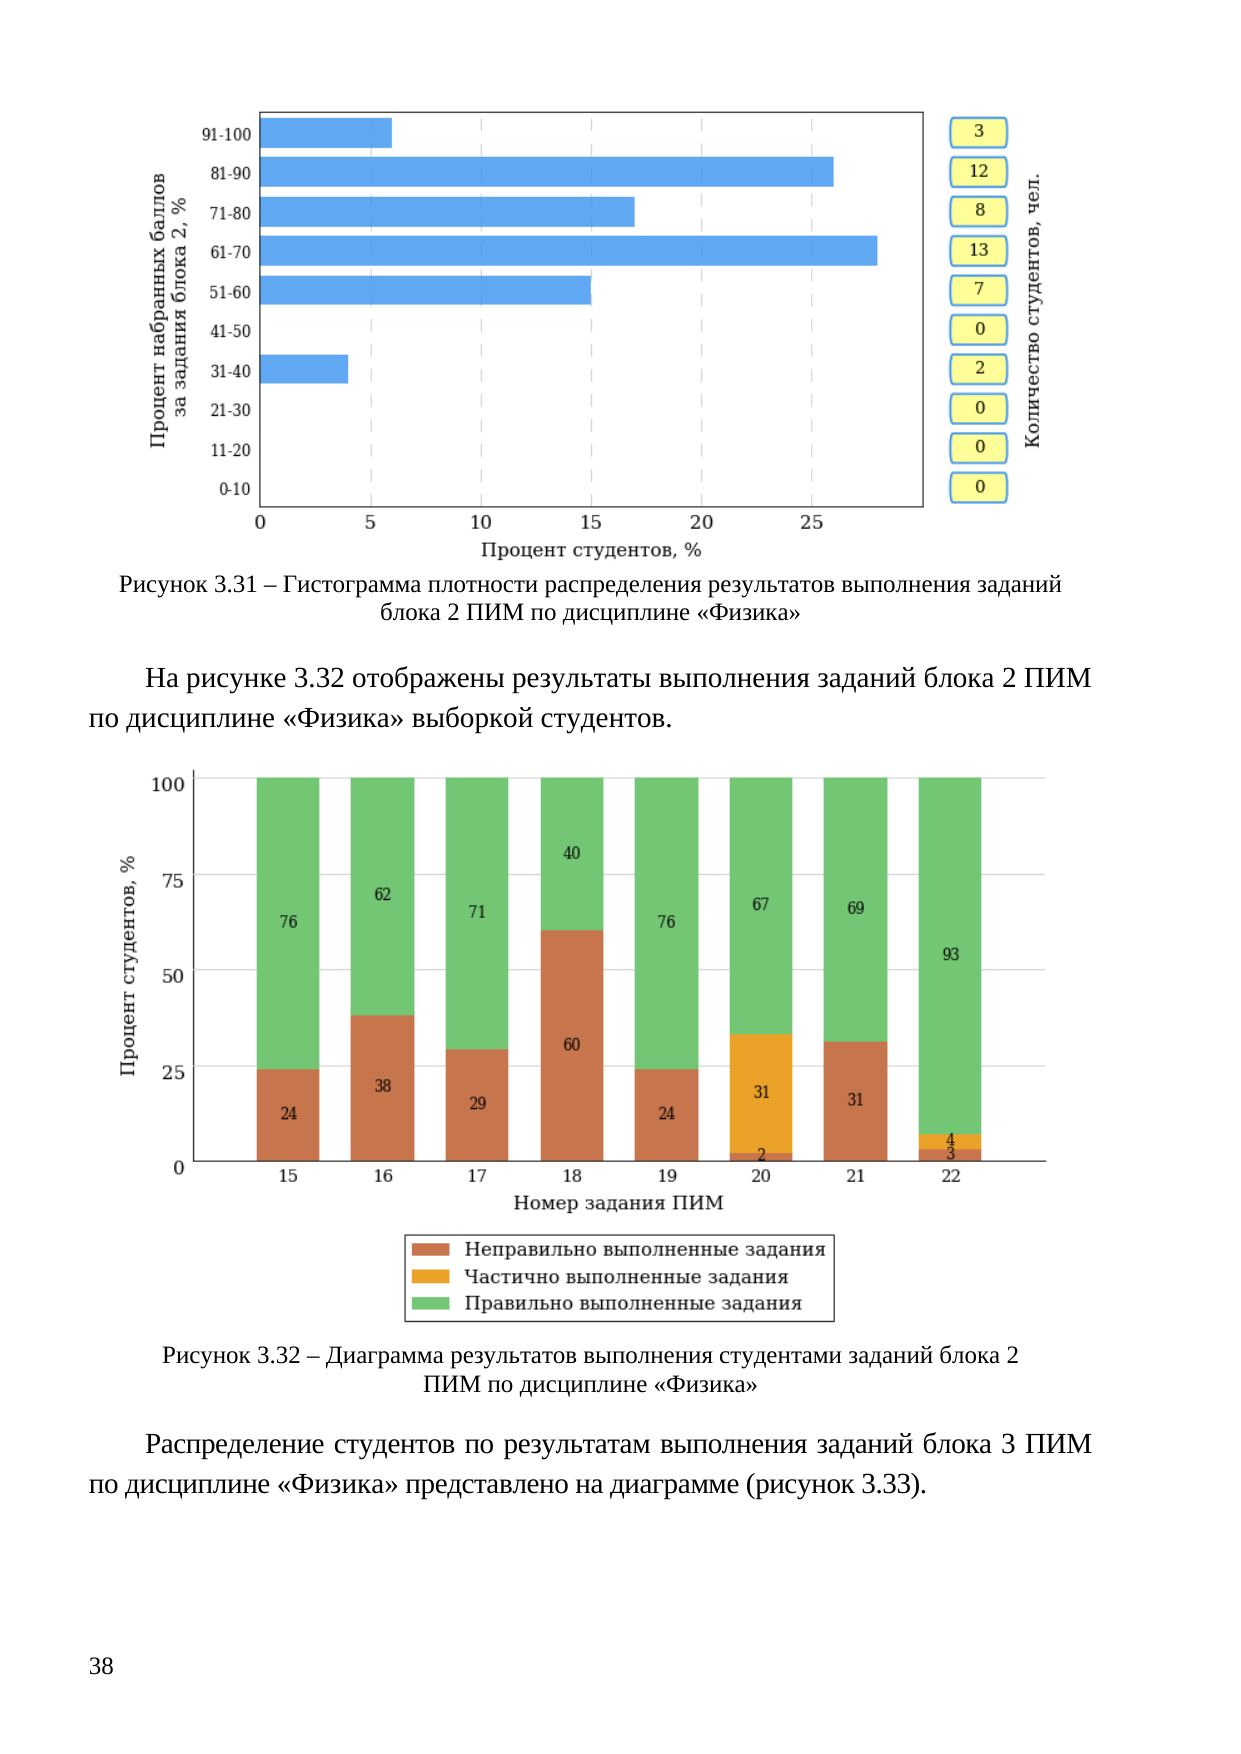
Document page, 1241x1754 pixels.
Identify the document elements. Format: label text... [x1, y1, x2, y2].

text Распределение студентов по результатам выполнения заданий блока 3 ПИМ по дисциплине «Физика» представлено на диаграмме (рисунок 3.33). [89, 1426, 1092, 1500]
picture [118, 88, 1064, 569]
text На рисунке 3.32 отображены результаты выполнения заданий блока 2 ПИМ по дисциплине «Физика» выборкой студентов. [89, 660, 1092, 733]
picture [118, 740, 1064, 1341]
